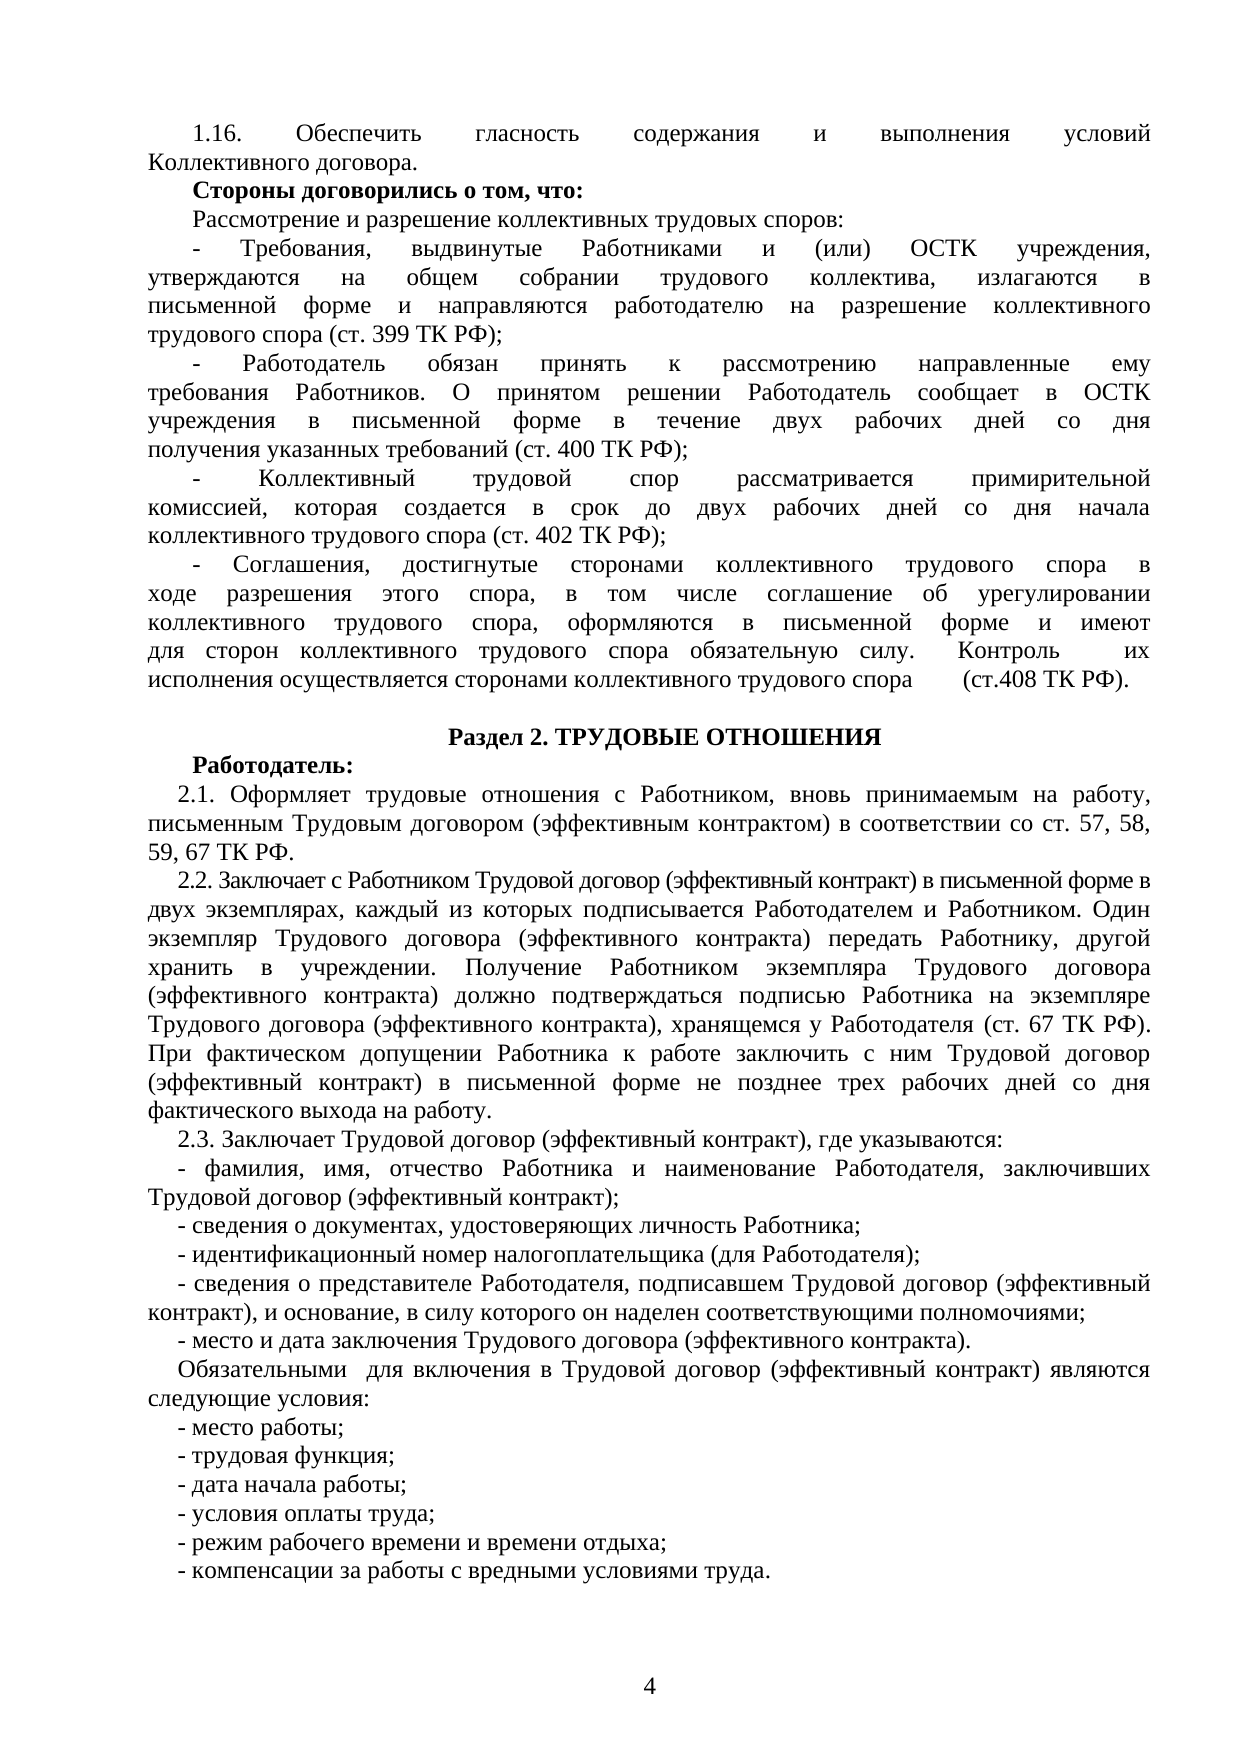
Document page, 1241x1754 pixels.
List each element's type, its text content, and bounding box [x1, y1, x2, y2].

text Стороны договорились о том, что: [148, 176, 1152, 204]
text - фамилия, имя, отчество Работника и наименование Работодателя, заключивших Трудовой договор (эффективный контракт); [148, 1153, 1152, 1211]
text - Коллективный трудовой спор рассматривается примирительной комиссией, которая создается в срок до двух рабочих дней со дня начала коллективного трудового спора (ст. 402 ТК РФ); [148, 463, 1152, 549]
text 2.3. Заключает Трудовой договор (эффективный контракт), где указываются: [148, 1124, 1152, 1153]
text - место и дата заключения Трудового договора (эффективного контракта). [148, 1326, 1152, 1354]
text 1.16. Обеспечить гласность содержания и выполнения условий Коллективного договора. [148, 118, 1152, 176]
text - Работодатель обязан принять к рассмотрению направленные ему требования Работников. О принятом решении Работодатель сообщает в ОСТК учреждения в письменной форме в течение двух рабочих дней со дня получения указанных требований (ст. 400 ТК РФ); [148, 348, 1152, 463]
text - условия оплаты труда; [148, 1498, 1152, 1527]
text - режим рабочего времени и времени отдыха; [148, 1527, 1152, 1556]
text 2.2. Заключает с Работником Трудовой договор (эффективный контракт) в письменной форме в двух экземплярах, каждый из которых подписывается Работодателем и Работником. Один экземпляр Трудового договора (эффективного контракта) передать Работнику, другой хранить в учреждении. Получение Работником экземпляра Трудового договора (эффективного контракта) должно подтверждаться подписью Работника на экземпляре Трудового договора (эффективного контракта), хранящемся у Работодателя (ст. 67 ТК РФ). При фактическом допущении Работника к работе заключить с ним Трудовой договор (эффективный контракт) в письменной форме не позднее трех рабочих дней со дня фактического выхода на работу. [148, 866, 1152, 981]
text - Соглашения, достигнутые сторонами коллективного трудового спора в ходе разрешения этого спора, в том числе соглашение об урегулировании коллективного трудового спора, оформляются в письменной форме и имеют для сторон коллективного трудового спора обязательную силу. Контроль их исполнения осуществляется сторонами коллективного трудового спора (ст.408 ТК РФ). [148, 549, 1152, 693]
text Раздел 2. ТРУДОВЫЕ ОТНОШЕНИЯ [148, 722, 1152, 751]
text Рассмотрение и разрешение коллективных трудовых споров: [148, 204, 1152, 233]
text - идентификационный номер налогоплательщика (для Работодателя); [148, 1239, 1152, 1268]
text Обязательными для включения в Трудовой договор (эффективный контракт) являются следующие условия: [148, 1354, 1152, 1412]
text Работодатель: [148, 751, 1152, 779]
text - трудовая функция; [148, 1441, 1152, 1469]
text - сведения о представителе Работодателя, подписавшем Трудовой договор (эффективный контракт), и основание, в силу которого он наделен соответствующими полномочиями; [148, 1268, 1152, 1326]
text - сведения о документах, удостоверяющих личность Работника; [148, 1211, 1152, 1239]
text 2.2. Заключает с Работником Трудовой договор (эффективный контракт) в письменной форме в двух экземплярах, каждый из которых подписывается Работодателем и Работником. Один экземпляр Трудового договора (эффективного контракта) передать Работнику, другой хранить в учреждении. Получение Работником экземпляра Трудового договора (эффективного контракта) должно подтверждаться подписью Работника на экземпляре Трудового договора (эффективного контракта), хранящемся у Работодателя (ст. 67 ТК РФ). При фактическом допущении Работника к работе заключить с ним Трудовой договор (эффективный контракт) в письменной форме не позднее трех рабочих дней со дня фактического выхода на работу. [148, 1009, 1152, 1124]
text - место работы; [148, 1412, 1152, 1441]
text - Требования, выдвинутые Работниками и (или) ОСТК учреждения, утверждаются на общем собрании трудового коллектива, излагаются в письменной форме и направляются работодателю на разрешение коллективного трудового спора (ст. 399 ТК РФ); [148, 233, 1152, 348]
text - дата начала работы; [148, 1469, 1152, 1498]
text - компенсации за работы с вредными условиями труда. [148, 1556, 1152, 1584]
text 2.1. Оформляет трудовые отношения с Работником, вновь принимаемым на работу, письменным Трудовым договором (эффективным контрактом) в соответствии со ст. 57, 58, 59, 67 ТК РФ. [148, 779, 1152, 866]
